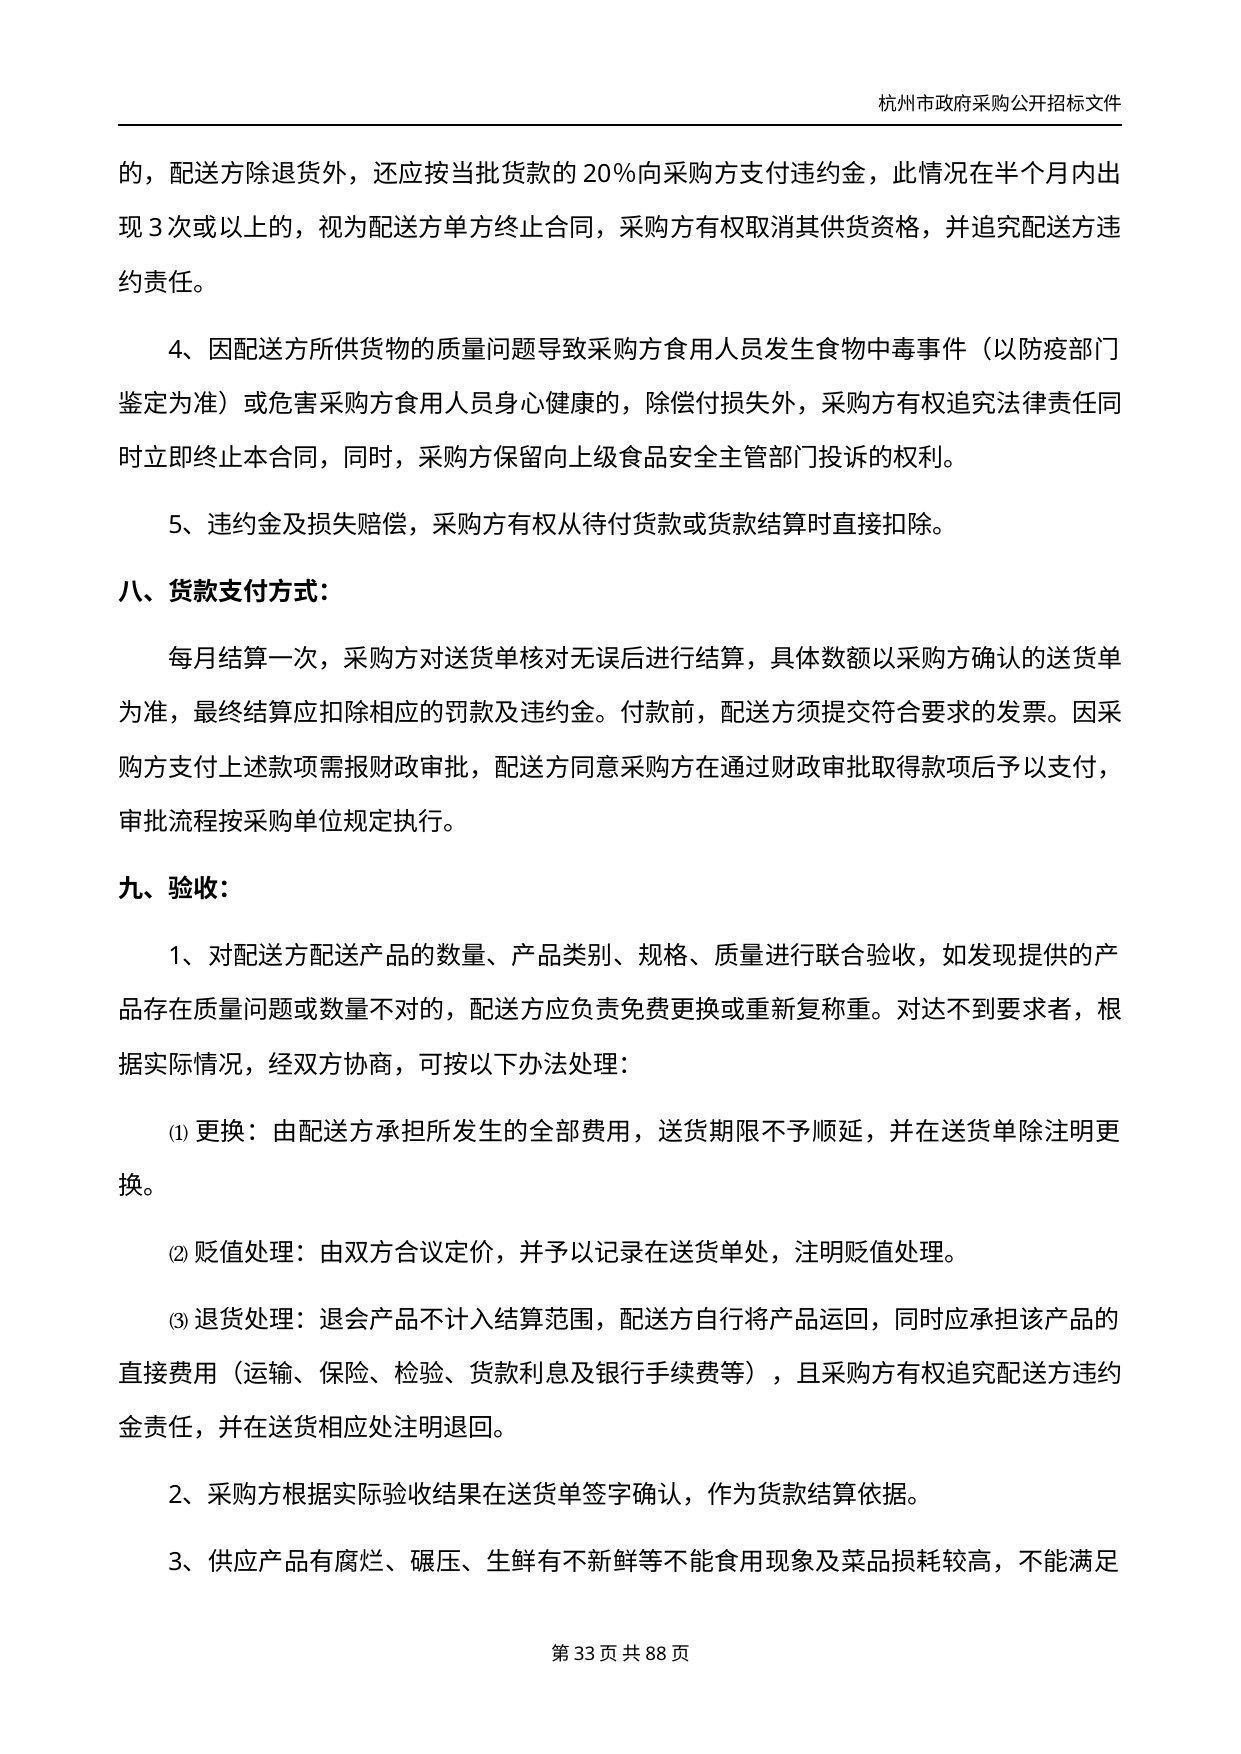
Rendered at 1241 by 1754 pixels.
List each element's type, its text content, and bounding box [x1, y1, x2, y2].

text ⑶退货处理：退会产品不计入结算范围，配送方自行将产品运回，同时应承担该产品的直接费用（运输、保险、检验、货款利息及银行手续费等），且采购方有权追究配送方违约金责任，并在送货相应处注明退回。 [118, 1299, 1122, 1444]
text 2、采购方根据实际验收结果在送货单签字确认，作为货款结算依据。 [118, 1475, 1122, 1511]
text 1、对配送方配送产品的数量、产品类别、规格、质量进行联合验收，如发现提供的产品存在质量问题或数量不对的，配送方应负责免费更换或重新复称重。对达不到要求者，根据实际情况，经双方协商，可按以下办法处理： [118, 935, 1122, 1080]
text ⑴更换：由配送方承担所发生的全部费用，送货期限不予顺延，并在送货单除注明更换。 [118, 1111, 1122, 1202]
text 4、因配送方所供货物的质量问题导致采购方食用人员发生食物中毒事件（以防疫部门鉴定为准）或危害采购方食用人员身心健康的，除偿付损失外，采购方有权追究法律责任同时立即终止本合同，同时，采购方保留向上级食品安全主管部门投诉的权利。 [118, 329, 1122, 474]
text 八、货款支付方式： [118, 572, 1122, 608]
text 每月结算一次，采购方对送货单核对无误后进行结算，具体数额以采购方确认的送货单为准，最终结算应扣除相应的罚款及违约金。付款前，配送方须提交符合要求的发票。因采购方支付上述款项需报财政审批，配送方同意采购方在通过财政审批取得款项后予以支付，审批流程按采购单位规定执行。 [118, 638, 1122, 838]
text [118, 1542, 1122, 1578]
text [118, 153, 1122, 298]
text 5、违约金及损失赔偿，采购方有权从待付货款或货款结算时直接扣除。 [118, 505, 1122, 541]
text ⑵贬值处理：由双方合议定价，并予以记录在送货单处，注明贬值处理。 [118, 1232, 1122, 1268]
text 九、验收： [118, 868, 1122, 905]
